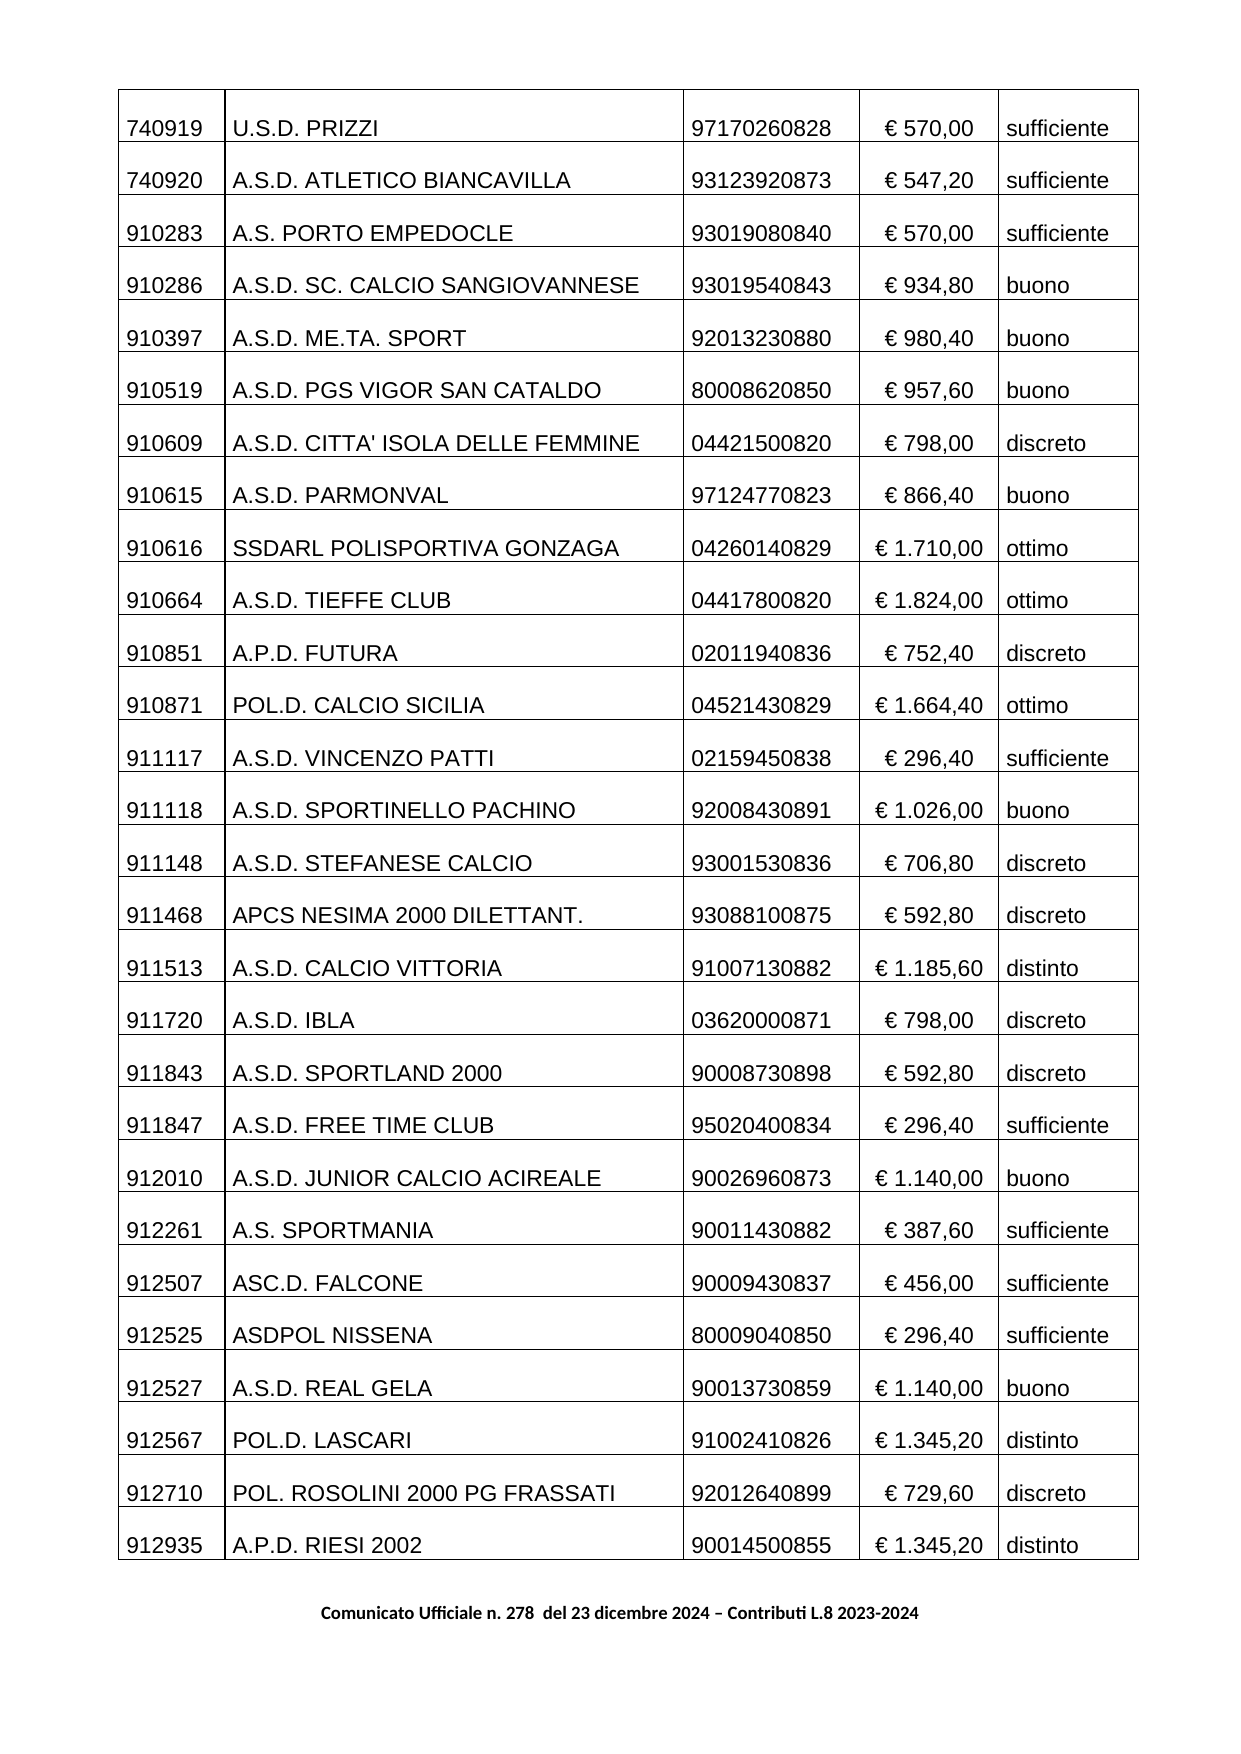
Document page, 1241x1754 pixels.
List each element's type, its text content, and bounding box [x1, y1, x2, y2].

table_cell discreto [999, 405, 1138, 456]
table_cell 911117 [119, 720, 224, 771]
table_cell A.S.D. STEFANESE CALCIO [226, 825, 683, 876]
table_cell 04417800820 [684, 562, 859, 614]
table_cell 90014500855 [684, 1507, 859, 1559]
table_cell ASC.D. FALCONE [226, 1245, 683, 1296]
table_cell 04521430829 [684, 667, 859, 719]
table_cell € 296,40 [860, 1087, 998, 1139]
table_cell ottimo [999, 562, 1138, 614]
table_cell 90026960873 [684, 1140, 859, 1191]
table_cell buono [999, 1350, 1138, 1401]
table_cell A.S.D. REAL GELA [226, 1350, 683, 1401]
table_cell 911843 [119, 1035, 224, 1086]
table_cell 90011430882 [684, 1192, 859, 1244]
table_cell € 592,80 [860, 1035, 998, 1086]
table_cell A.P.D. FUTURA [226, 615, 683, 666]
table_cell € 934,80 [860, 247, 998, 299]
table_cell sufficiente [999, 1245, 1138, 1296]
table_cell 80009040850 [684, 1297, 859, 1349]
table_cell A.S.D. JUNIOR CALCIO ACIREALE [226, 1140, 683, 1191]
table_cell ottimo [999, 510, 1138, 561]
table_cell A.S.D. VINCENZO PATTI [226, 720, 683, 771]
table_cell 93019080840 [684, 195, 859, 246]
table_cell sufficiente [999, 142, 1138, 194]
table_cell ASDPOL NISSENA [226, 1297, 683, 1349]
table_cell 92008430891 [684, 772, 859, 824]
table_cell € 729,60 [860, 1455, 998, 1506]
table_cell 740919 [119, 90, 224, 141]
table_cell 93001530836 [684, 825, 859, 876]
table_cell € 798,00 [860, 405, 998, 456]
table_cell buono [999, 352, 1138, 404]
table_cell discreto [999, 982, 1138, 1034]
table_cell A.S.D. SPORTINELLO PACHINO [226, 772, 683, 824]
table_cell 912507 [119, 1245, 224, 1296]
table_cell ottimo [999, 667, 1138, 719]
table_cell € 1.026,00 [860, 772, 998, 824]
table_cell A.S.D. CITTA' ISOLA DELLE FEMMINE [226, 405, 683, 456]
table_cell 912567 [119, 1402, 224, 1454]
table_cell 91007130882 [684, 930, 859, 981]
table_cell POL. ROSOLINI 2000 PG FRASSATI [226, 1455, 683, 1506]
table_cell 911720 [119, 982, 224, 1034]
table_cell 910871 [119, 667, 224, 719]
table_cell sufficiente [999, 720, 1138, 771]
table_cell A.S.D. PARMONVAL [226, 457, 683, 509]
table_cell A.S.D. SPORTLAND 2000 [226, 1035, 683, 1086]
table_cell discreto [999, 1455, 1138, 1506]
table_cell A.S. PORTO EMPEDOCLE [226, 195, 683, 246]
table_cell discreto [999, 1035, 1138, 1086]
table_cell € 592,80 [860, 877, 998, 929]
table_cell discreto [999, 615, 1138, 666]
table_cell 740920 [119, 142, 224, 194]
table_cell 912710 [119, 1455, 224, 1506]
table_cell sufficiente [999, 1192, 1138, 1244]
table_cell A.S.D. CALCIO VITTORIA [226, 930, 683, 981]
table_cell 912525 [119, 1297, 224, 1349]
table_cell 910851 [119, 615, 224, 666]
table_cell 911468 [119, 877, 224, 929]
table_cell buono [999, 1140, 1138, 1191]
table_cell 90008730898 [684, 1035, 859, 1086]
table_cell 910609 [119, 405, 224, 456]
table_cell 04260140829 [684, 510, 859, 561]
table_cell 02011940836 [684, 615, 859, 666]
table_cell 912527 [119, 1350, 224, 1401]
table_cell 911847 [119, 1087, 224, 1139]
table_cell € 1.345,20 [860, 1507, 998, 1559]
table_cell € 706,80 [860, 825, 998, 876]
table_cell U.S.D. PRIZZI [226, 90, 683, 141]
table_cell buono [999, 457, 1138, 509]
table_cell € 1.185,60 [860, 930, 998, 981]
table_cell 910615 [119, 457, 224, 509]
table_cell € 387,60 [860, 1192, 998, 1244]
table_cell 93088100875 [684, 877, 859, 929]
table_cell POL.D. LASCARI [226, 1402, 683, 1454]
table_cell distinto [999, 1402, 1138, 1454]
table_cell 910664 [119, 562, 224, 614]
table_cell APCS NESIMA 2000 DILETTANT. [226, 877, 683, 929]
table_cell sufficiente [999, 1087, 1138, 1139]
table_cell € 456,00 [860, 1245, 998, 1296]
table_cell € 980,40 [860, 300, 998, 351]
table_cell buono [999, 247, 1138, 299]
table_cell 03620000871 [684, 982, 859, 1034]
table_cell 93019540843 [684, 247, 859, 299]
table_cell € 798,00 [860, 982, 998, 1034]
table_cell sufficiente [999, 195, 1138, 246]
table_cell A.S. SPORTMANIA [226, 1192, 683, 1244]
table_cell SSDARL POLISPORTIVA GONZAGA [226, 510, 683, 561]
table_cell A.S.D. TIEFFE CLUB [226, 562, 683, 614]
table_cell 02159450838 [684, 720, 859, 771]
table_cell A.S.D. FREE TIME CLUB [226, 1087, 683, 1139]
table_cell 97124770823 [684, 457, 859, 509]
table_cell 95020400834 [684, 1087, 859, 1139]
table_cell € 1.664,40 [860, 667, 998, 719]
table_cell distinto [999, 1507, 1138, 1559]
table_cell 92013230880 [684, 300, 859, 351]
table_cell 910616 [119, 510, 224, 561]
table_cell € 1.710,00 [860, 510, 998, 561]
table_cell 80008620850 [684, 352, 859, 404]
table_cell € 296,40 [860, 720, 998, 771]
table_cell € 547,20 [860, 142, 998, 194]
table_cell 97170260828 [684, 90, 859, 141]
table_cell € 1.140,00 [860, 1350, 998, 1401]
table_cell € 957,60 [860, 352, 998, 404]
table_cell 910397 [119, 300, 224, 351]
table_cell distinto [999, 930, 1138, 981]
table_cell A.S.D. IBLA [226, 982, 683, 1034]
table_cell € 296,40 [860, 1297, 998, 1349]
table_cell discreto [999, 877, 1138, 929]
table_cell 911513 [119, 930, 224, 981]
table_cell € 752,40 [860, 615, 998, 666]
table_cell 92012640899 [684, 1455, 859, 1506]
table_cell POL.D. CALCIO SICILIA [226, 667, 683, 719]
table_cell A.S.D. PGS VIGOR SAN CATALDO [226, 352, 683, 404]
table_cell 912261 [119, 1192, 224, 1244]
table_cell € 1.140,00 [860, 1140, 998, 1191]
table_cell 911118 [119, 772, 224, 824]
table_cell 93123920873 [684, 142, 859, 194]
table_cell sufficiente [999, 1297, 1138, 1349]
table_cell buono [999, 772, 1138, 824]
table_cell € 1.824,00 [860, 562, 998, 614]
table_cell € 570,00 [860, 195, 998, 246]
table_cell A.S.D. ME.TA. SPORT [226, 300, 683, 351]
table_cell 911148 [119, 825, 224, 876]
table_cell 90009430837 [684, 1245, 859, 1296]
table_cell A.P.D. RIESI 2002 [226, 1507, 683, 1559]
table_cell € 1.345,20 [860, 1402, 998, 1454]
table_cell 04421500820 [684, 405, 859, 456]
table_cell buono [999, 300, 1138, 351]
table_cell discreto [999, 825, 1138, 876]
table_cell € 866,40 [860, 457, 998, 509]
table_cell € 570,00 [860, 90, 998, 141]
table_cell 90013730859 [684, 1350, 859, 1401]
table_cell 910283 [119, 195, 224, 246]
table_cell A.S.D. ATLETICO BIANCAVILLA [226, 142, 683, 194]
table_cell 910519 [119, 352, 224, 404]
table_cell sufficiente [999, 90, 1138, 141]
table_cell A.S.D. SC. CALCIO SANGIOVANNESE [226, 247, 683, 299]
table_cell 912935 [119, 1507, 224, 1559]
table_cell 910286 [119, 247, 224, 299]
table_cell 912010 [119, 1140, 224, 1191]
table_cell 91002410826 [684, 1402, 859, 1454]
